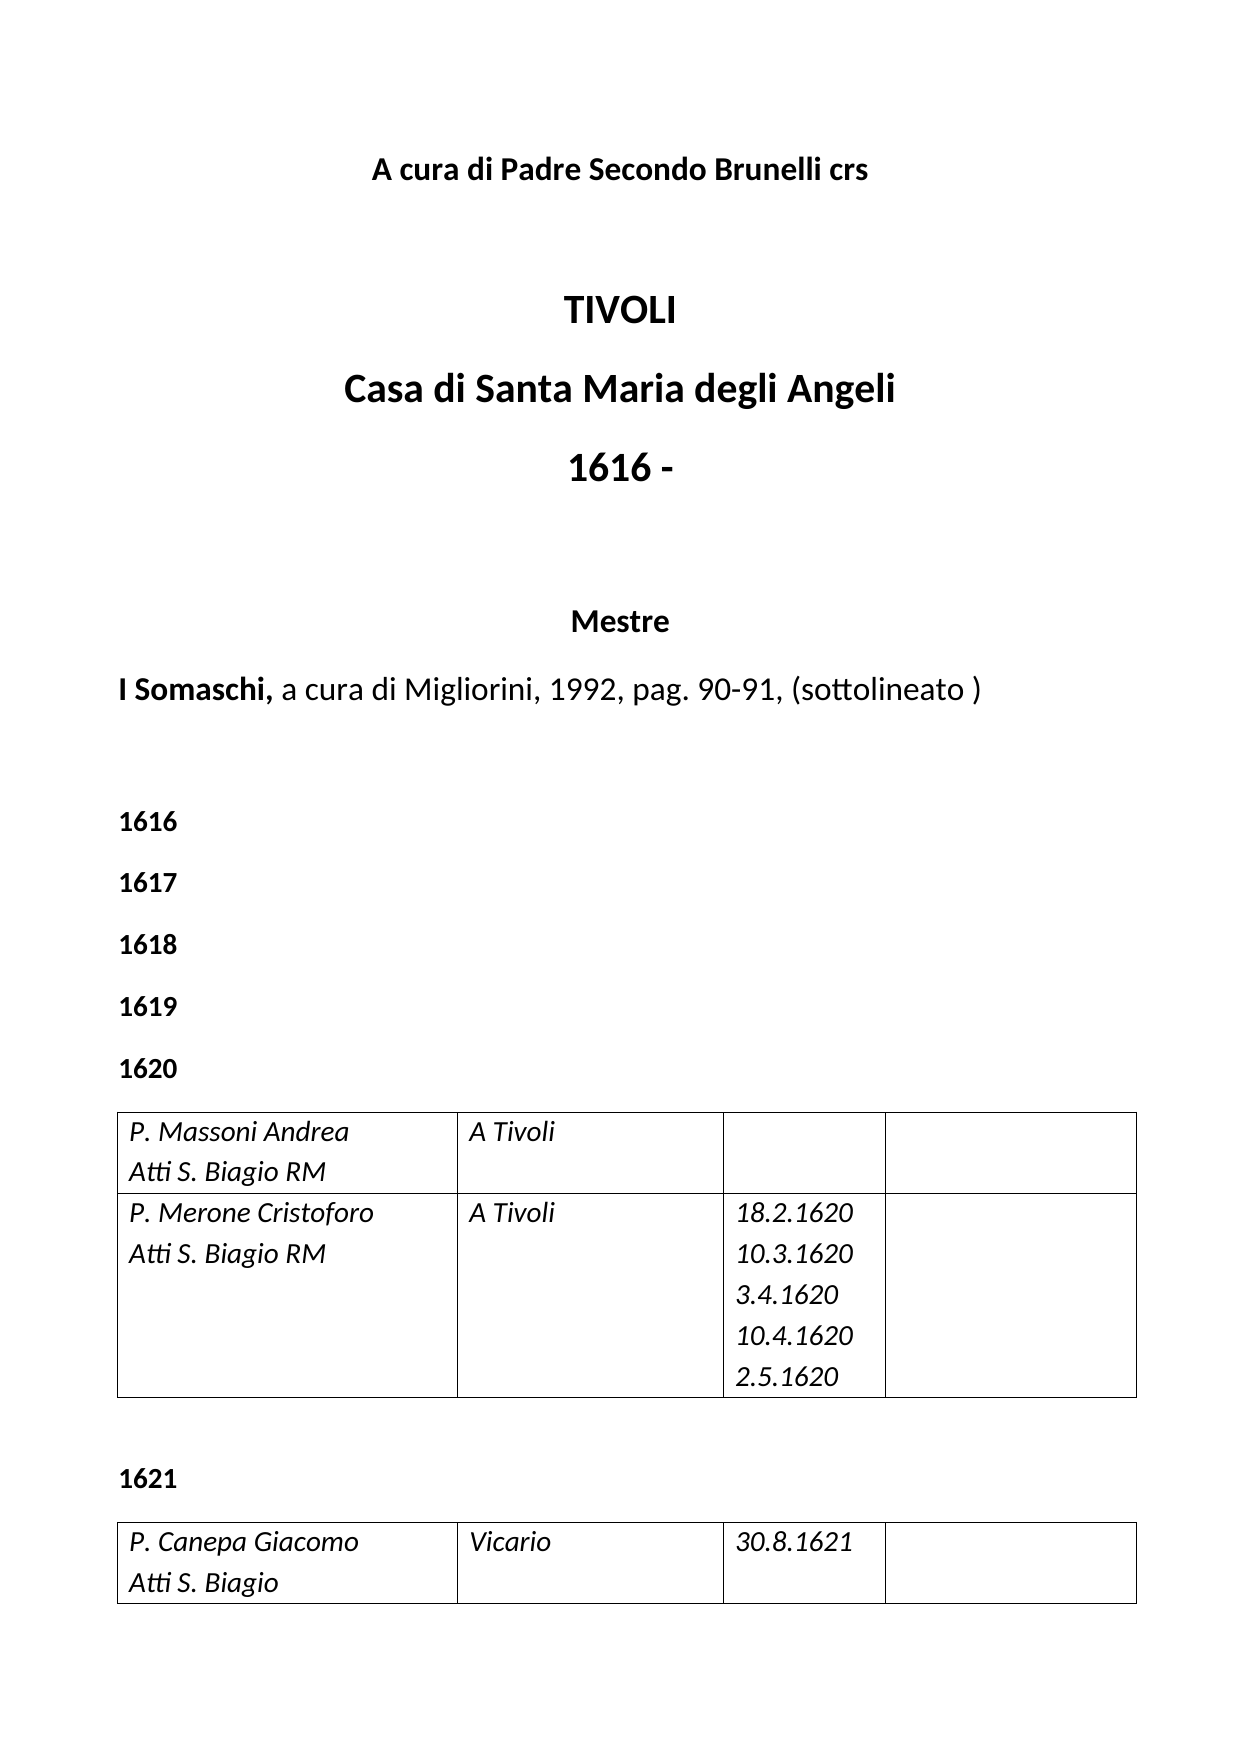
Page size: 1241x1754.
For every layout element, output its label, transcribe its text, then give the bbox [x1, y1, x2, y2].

table_cell [886, 1194, 1136, 1397]
table_cell 18.2.1620 10.3.1620 3.4.1620 10.4.1620 2.5.1620 [724, 1194, 885, 1397]
text 1620 [118, 1050, 1122, 1085]
text Casa di Santa Maria degli Angeli [118, 362, 1122, 413]
text 1621 [118, 1460, 1122, 1496]
text 1616 - [118, 441, 1122, 492]
table_header P. Canepa Giacomo Atti S. Biagio [118, 1523, 457, 1603]
table_header [886, 1113, 1136, 1193]
text 1619 [118, 988, 1122, 1024]
text 1618 [118, 926, 1122, 962]
text I Somaschi, a cura di Migliorini, 1992, pag. 90-91, (sottolineato ) [118, 667, 1122, 708]
table_header Vicario [458, 1523, 723, 1603]
table_header [886, 1523, 1136, 1603]
table_header A Tivoli [458, 1113, 723, 1193]
text Mestre [118, 600, 1122, 641]
table_header 30.8.1621 [724, 1523, 885, 1603]
text A cura di Padre Secondo Brunelli crs [118, 148, 1122, 188]
table_cell P. Merone Cristoforo Atti S. Biagio RM [118, 1194, 457, 1397]
text 1616 [118, 803, 1122, 838]
text TIVOLI [118, 283, 1122, 334]
table_cell A Tivoli [458, 1194, 723, 1397]
table_header [724, 1113, 885, 1193]
table_header P. Massoni Andrea Atti S. Biagio RM [118, 1113, 457, 1193]
text 1617 [118, 864, 1122, 900]
